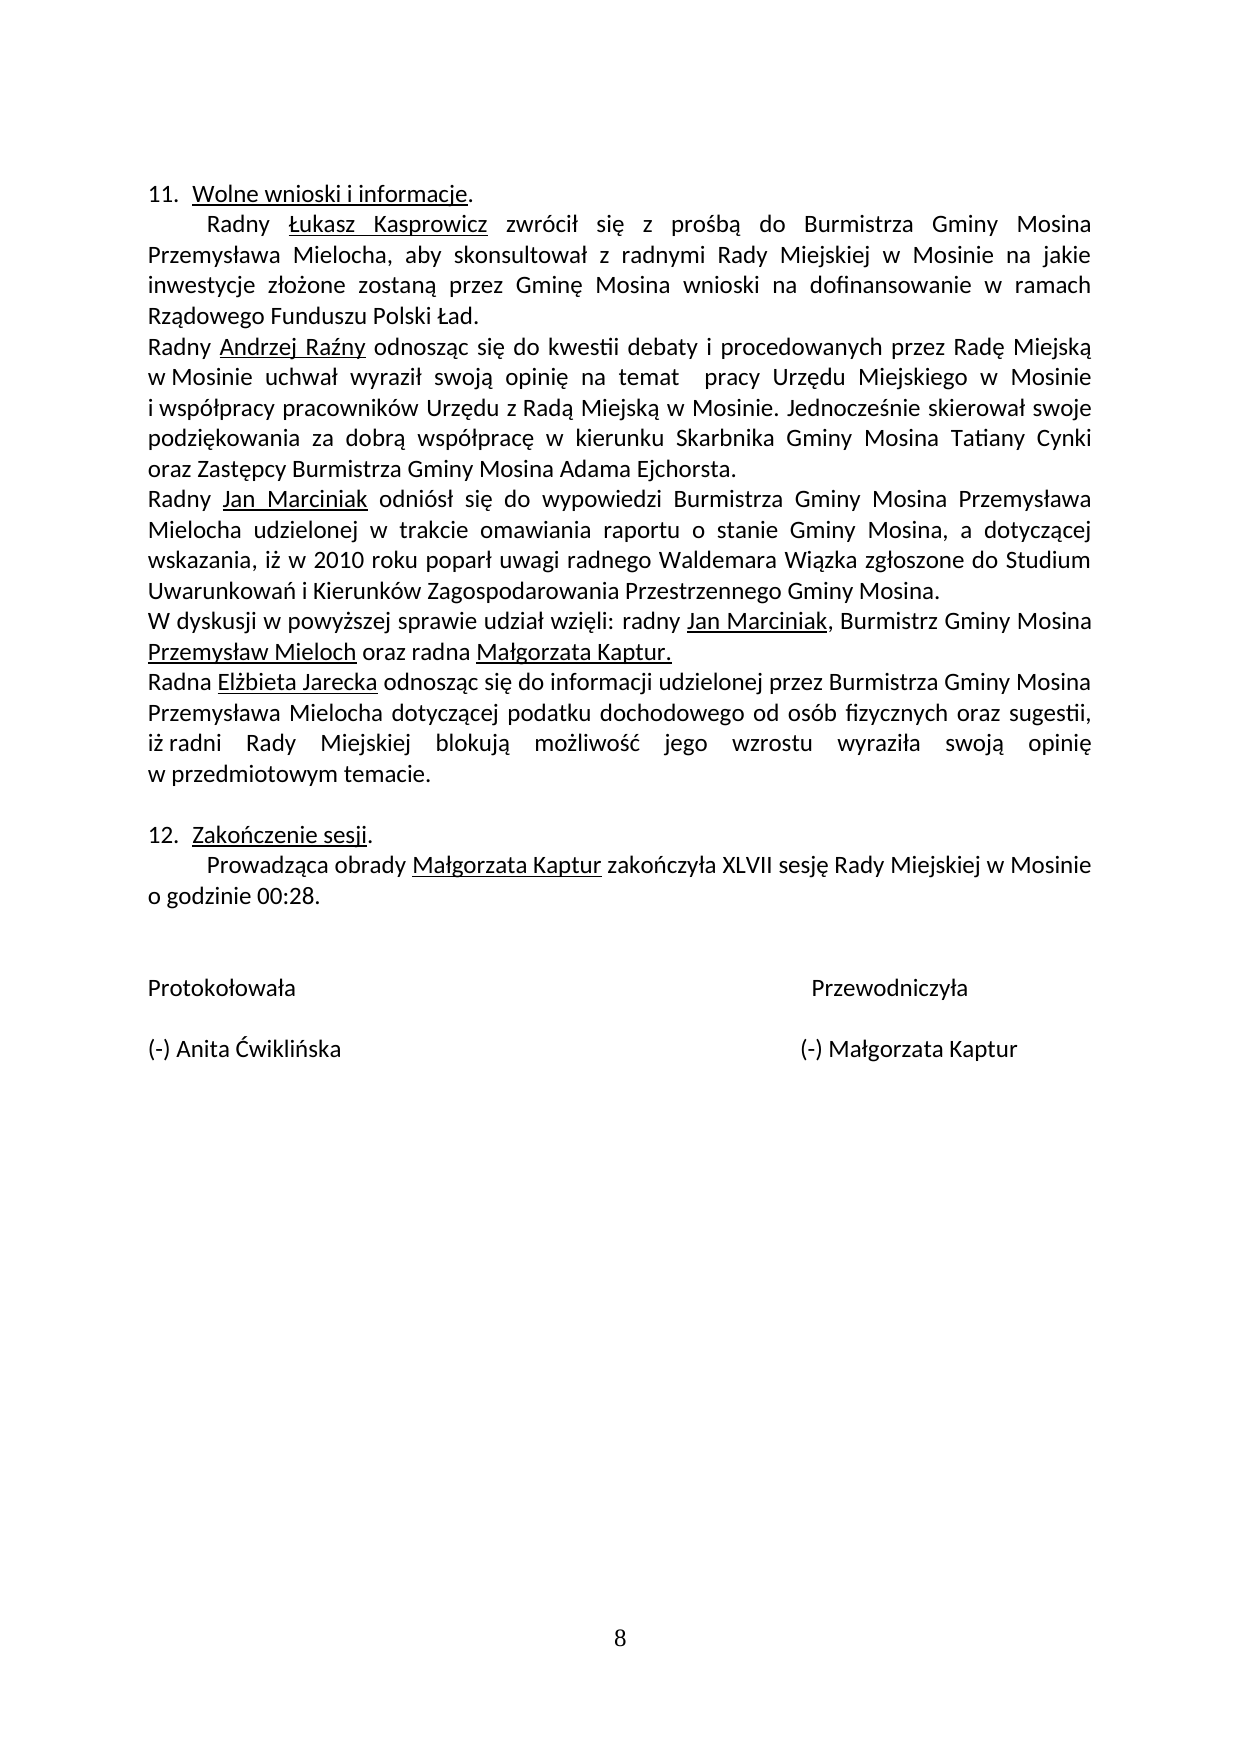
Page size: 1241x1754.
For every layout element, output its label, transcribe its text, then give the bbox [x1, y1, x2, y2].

text Radny Jan Marciniak odniósł się do wypowiedzi Burmistrza Gminy Mosina Przemysława Mielocha udzielonej w trakcie omawiania raportu o stanie Gminy Mosina, a dotyczącej wskazania, iż w 2010 roku poparł uwagi radnego Waldemara Wiązka zgłoszone do Studium Uwarunkowań i Kierunków Zagospodarowania Przestrzennego Gminy Mosina. [148, 483, 1093, 605]
list Zakończenie sesji. [148, 819, 1093, 849]
text Radny Łukasz Kasprowicz zwrócił się z prośbą do Burmistrza Gminy Mosina Przemysława Mielocha, aby skonsultował z radnymi Rady Miejskiej w Mosinie na jakie inwestycje złożone zostaną przez Gminę Mosina wnioski na dofinansowanie w ramach Rządowego Funduszu Polski Ład. [148, 209, 1093, 331]
text Radny Andrzej Raźny odnosząc się do kwestii debaty i procedowanych przez Radę Miejską w Mosinie uchwał wyraził swoją opinię na temat pracy Urzędu Miejskiego w Mosinie i współpracy pracowników Urzędu z Radą Miejską w Mosinie. Jednocześnie skierował swoje podziękowania za dobrą współpracę w kierunku Skarbnika Gminy Mosina Tatiany Cynki oraz Zastępcy Burmistrza Gminy Mosina Adama Ejchorsta. [148, 331, 1093, 483]
text W dyskusji w powyższej sprawie udział wzięli: radny Jan Marciniak, Burmistrz Gminy Mosina Przemysław Mieloch oraz radna Małgorzata Kaptur. [148, 605, 1093, 666]
text Prowadząca obrady Małgorzata Kaptur zakończyła XLVII sesję Rady Miejskiej w Mosinie o godzinie 00:28. [148, 849, 1093, 911]
text Protokołowała Przewodniczyła [148, 972, 1093, 1002]
list Wolne wnioski i informacje. [148, 178, 1093, 209]
text Radna Elżbieta Jarecka odnosząc się do informacji udzielonej przez Burmistrza Gminy Mosina Przemysława Mielocha dotyczącej podatku dochodowego od osób fizycznych oraz sugestii, iż radni Rady Miejskiej blokują możliwość jego wzrostu wyraziła swoją opinię w przedmiotowym temacie. [148, 666, 1093, 788]
text (-) Anita Ćwiklińska (-) Małgorzata Kaptur [148, 1033, 1093, 1063]
